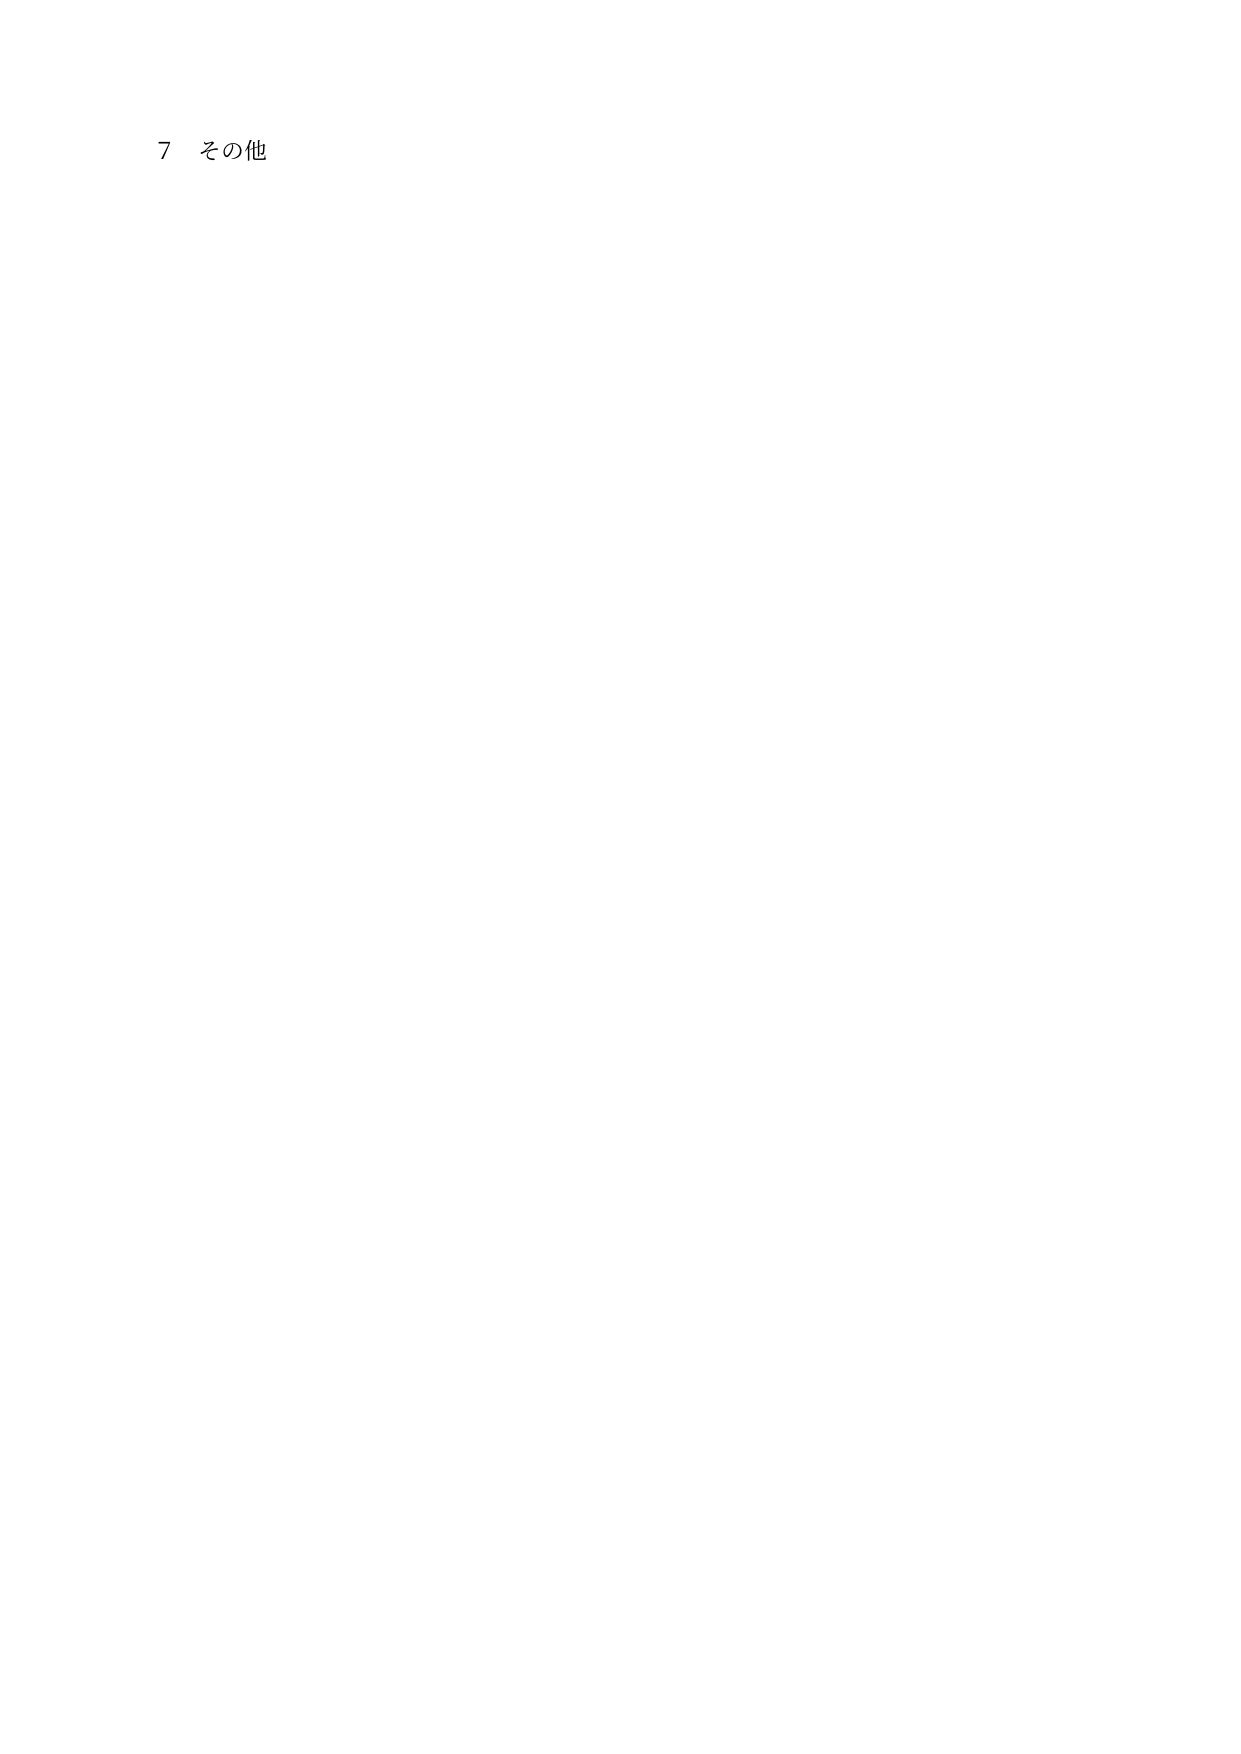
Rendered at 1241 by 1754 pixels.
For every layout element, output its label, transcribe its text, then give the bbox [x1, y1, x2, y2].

text ７ その他 [130, 133, 1128, 166]
